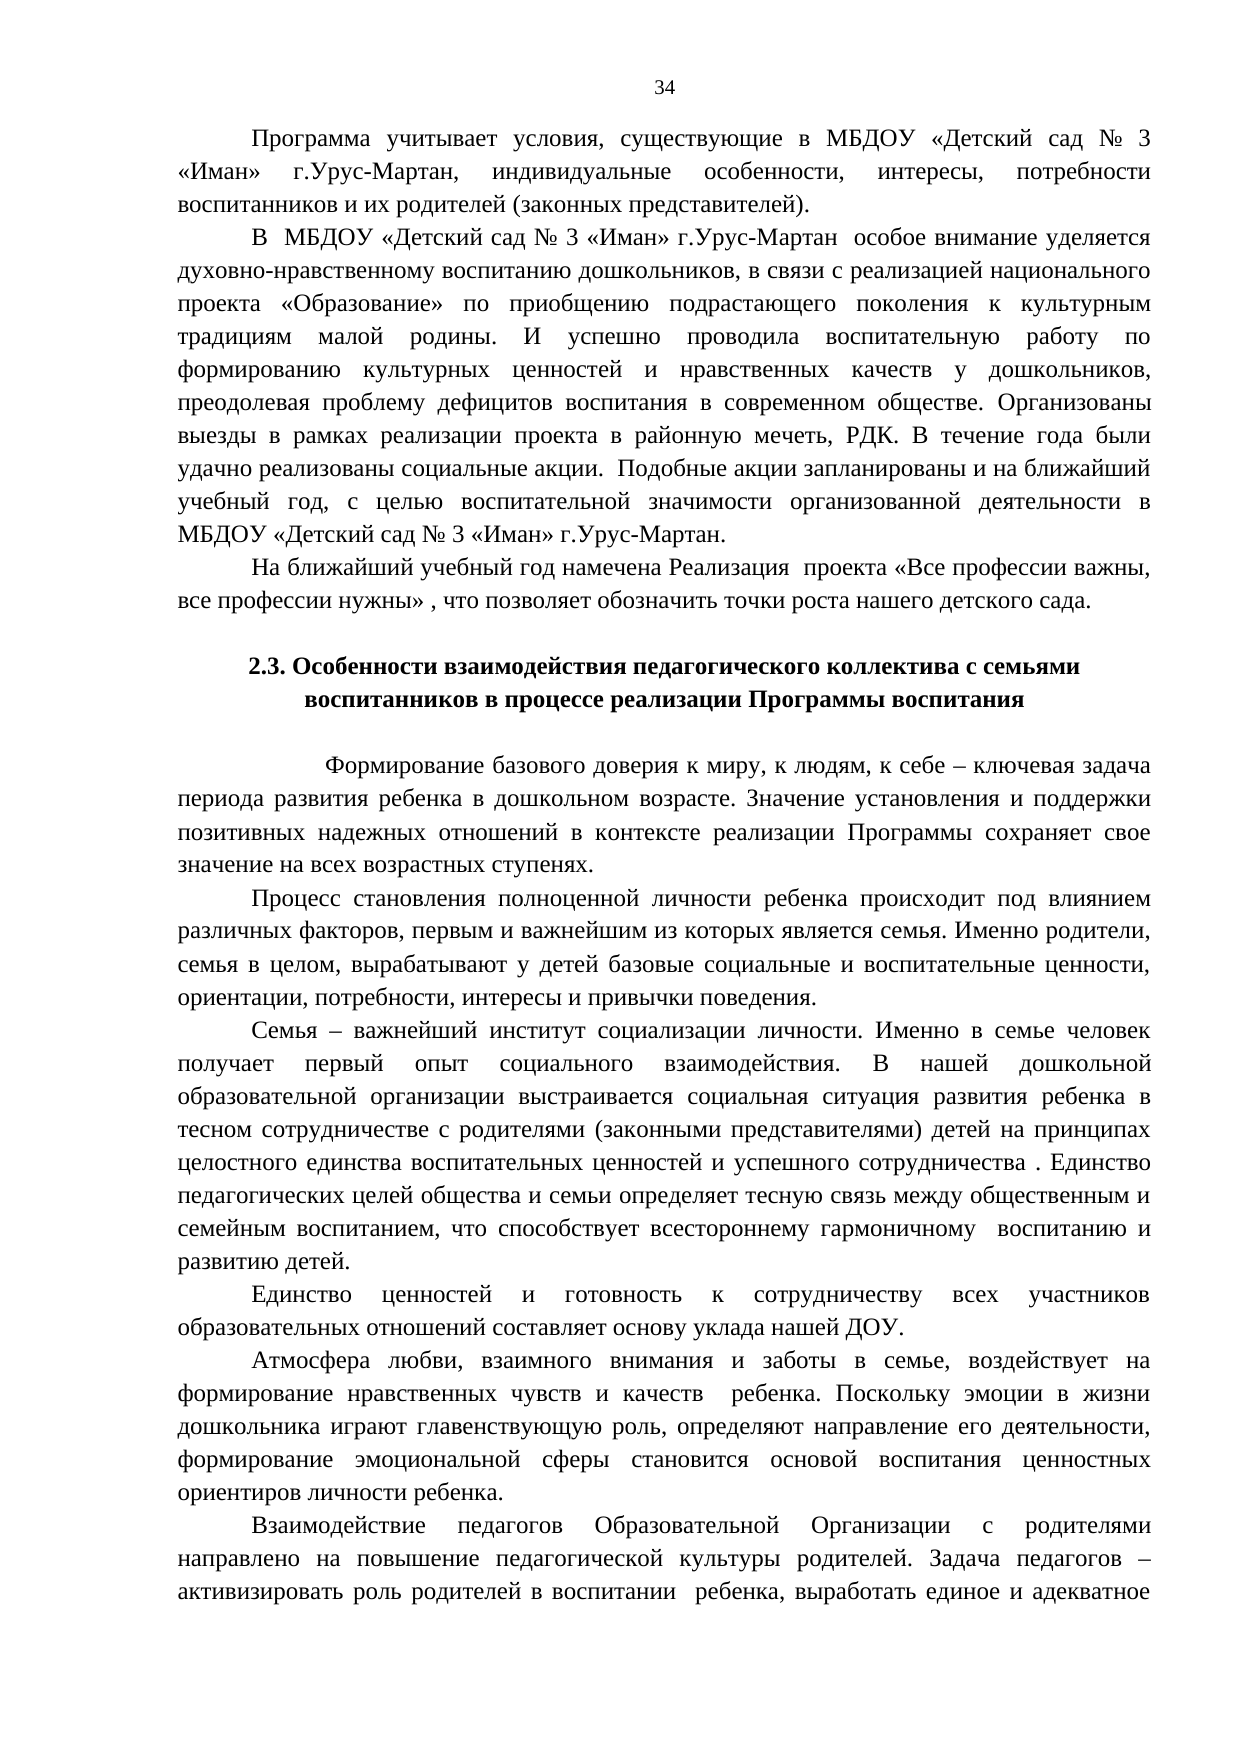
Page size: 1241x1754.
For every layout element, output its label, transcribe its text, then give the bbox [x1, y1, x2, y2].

text Атмосфера любви, взаимного внимания и заботы в семье, воздействует на формирование нравственных чувств и качеств ребенка. Поскольку эмоции в жизни дошкольника играют главенствующую роль, определяют направление его деятельности, формирование эмоциональной сферы становится основой воспитания ценностных ориентиров личности ребенка. [177, 1345, 1152, 1506]
text Семья – важнейший институт социализации личности. Именно в семье человек получает первый опыт социального взаимодействия. В нашей дошкольной образовательной организации выстраивается социальная ситуация развития ребенка в тесном сотрудничестве с родителями (законными представителями) детей на принципах целостного единства воспитательных ценностей и успешного сотрудничества . Единство педагогических целей общества и семьи определяет тесную связь между общественным и семейным воспитанием, что способствует всестороннему гармоничному воспитанию и развитию детей. [177, 1015, 1152, 1274]
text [177, 1510, 1152, 1605]
text 2.3. Особенности взаимодействия педагогического коллектива с семьями воспитанников в процессе реализации Программы воспитания [177, 651, 1152, 713]
text Процесс становления полноценной личности ребенка происходит под влиянием различных факторов, первым и важнейшим из которых является семья. Именно родители, семья в целом, вырабатывают у детей базовые социальные и воспитательные ценности, ориентации, потребности, интересы и привычки поведения. [177, 883, 1152, 1010]
text Формирование базового доверия к миру, к людям, к себе – ключевая задача периода развития ребенка в дошкольном возрасте. Значение установления и поддержки позитивных надежных отношений в контексте реализации Программы сохраняет свое значение на всех возрастных ступенях. [177, 751, 1152, 878]
text Программа учитывает условия, существующие в МБДОУ «Детский сад № 3 «Иман» г.Урус-Мартан, индивидуальные особенности, интересы, потребности воспитанников и их родителей (законных представителей). [177, 123, 1152, 218]
text На ближайший учебный год намечена Реализация проекта «Все профессии важны, все профессии нужны» , что позволяет обозначить точки роста нашего детского сада. [177, 552, 1152, 614]
text Единство ценностей и готовность к сотрудничеству всех участников образовательных отношений составляет основу уклада нашей ДОУ. [177, 1279, 1152, 1341]
text В МБДОУ «Детский сад № 3 «Иман» г.Урус-Мартан особое внимание уделяется духовно-нравственному воспитанию дошкольников, в связи с реализацией национального проекта «Образование» по приобщению подрастающего поколения к культурным традициям малой родины. И успешно проводила воспитательную работу по формированию культурных ценностей и нравственных качеств у дошкольников, преодолевая проблему дефицитов воспитания в современном обществе. Организованы выезды в рамках реализации проекта в районную мечеть, РДК. В течение года были удачно реализованы социальные акции. Подобные акции запланированы и на ближайший учебный год, с целью воспитательной значимости организованной деятельности в МБДОУ «Детский сад № 3 «Иман» г.Урус-Мартан. [177, 222, 1152, 548]
